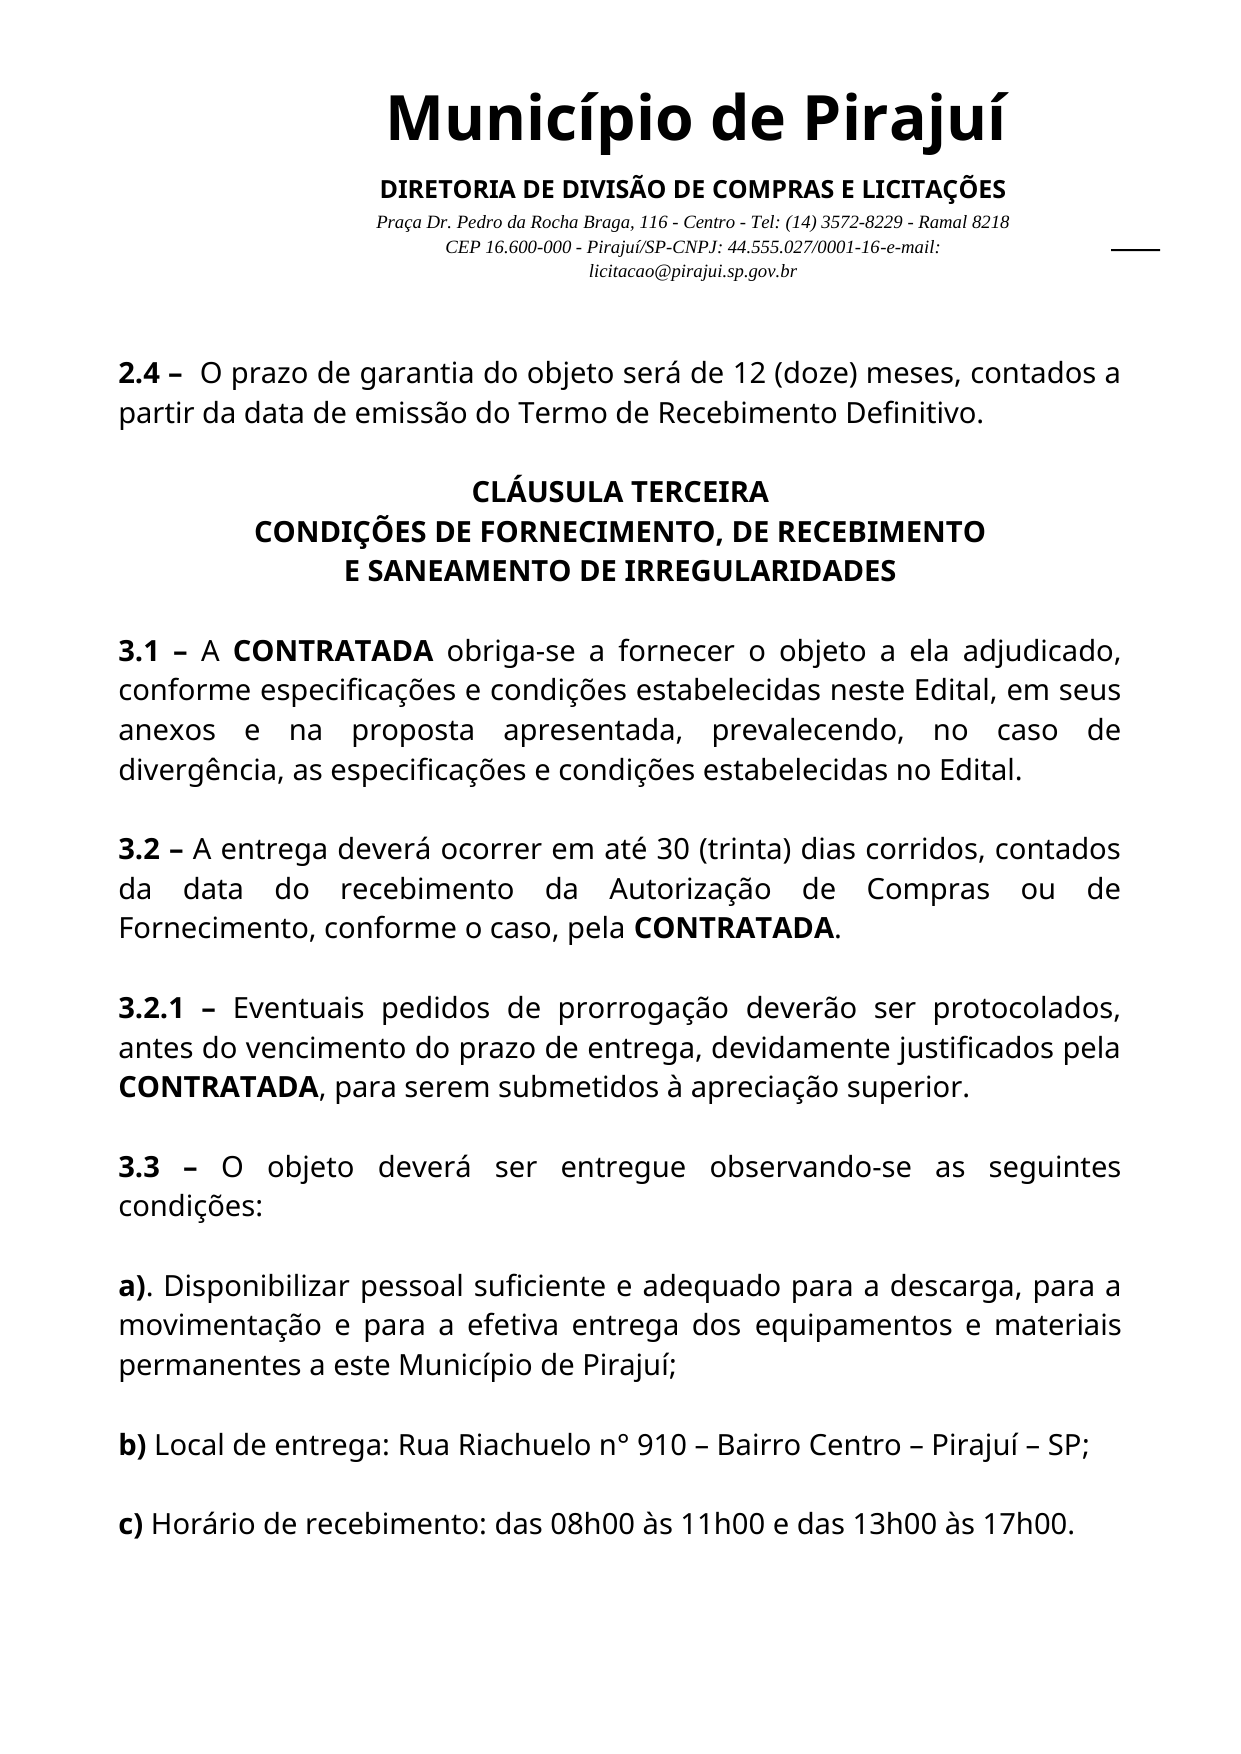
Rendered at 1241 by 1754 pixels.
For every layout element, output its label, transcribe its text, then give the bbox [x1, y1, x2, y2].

text c) Horário de recebimento: das 08h00 às 11h00 e das 13h00 às 17h00. [118, 1503, 1122, 1543]
text CLÁUSULA TERCEIRA [118, 471, 1122, 511]
text 3.1 – A CONTRATADA obriga-se a fornecer o objeto a ela adjudicado, conforme especificações e condições estabelecidas neste Edital, em seus anexos e na proposta apresentada, prevalecendo, no caso de divergência, as especificações e condições estabelecidas no Edital. [118, 630, 1122, 789]
text E SANEAMENTO DE IRREGULARIDADES [118, 551, 1122, 590]
text b) Local de entrega: Rua Riachuelo n° 910 – Bairro Centro – Pirajuí – SP; [118, 1424, 1122, 1463]
text a). Disponibilizar pessoal suficiente e adequado para a descarga, para a movimentação e para a efetiva entrega dos equipamentos e materiais permanentes a este Município de Pirajuí; [118, 1265, 1122, 1384]
text 3.3 – O objeto deverá ser entregue observando-se as seguintes condições: [118, 1146, 1122, 1225]
text 3.2.1 – Eventuais pedidos de prorrogação deverão ser protocolados, antes do vencimento do prazo de entrega, devidamente justificados pela CONTRATADA, para serem submetidos à apreciação superior. [118, 987, 1122, 1106]
text CONDIÇÕES DE FORNECIMENTO, DE RECEBIMENTO [118, 511, 1122, 551]
text 2.4 – O prazo de garantia do objeto será de 12 (doze) meses, contados a partir da data de emissão do Termo de Recebimento Definitivo. [118, 352, 1122, 432]
text 3.2 – A entrega deverá ocorrer em até 30 (trinta) dias corridos, contados da data do recebimento da Autorização de Compras ou de Fornecimento, conforme o caso, pela CONTRATADA. [118, 828, 1122, 947]
